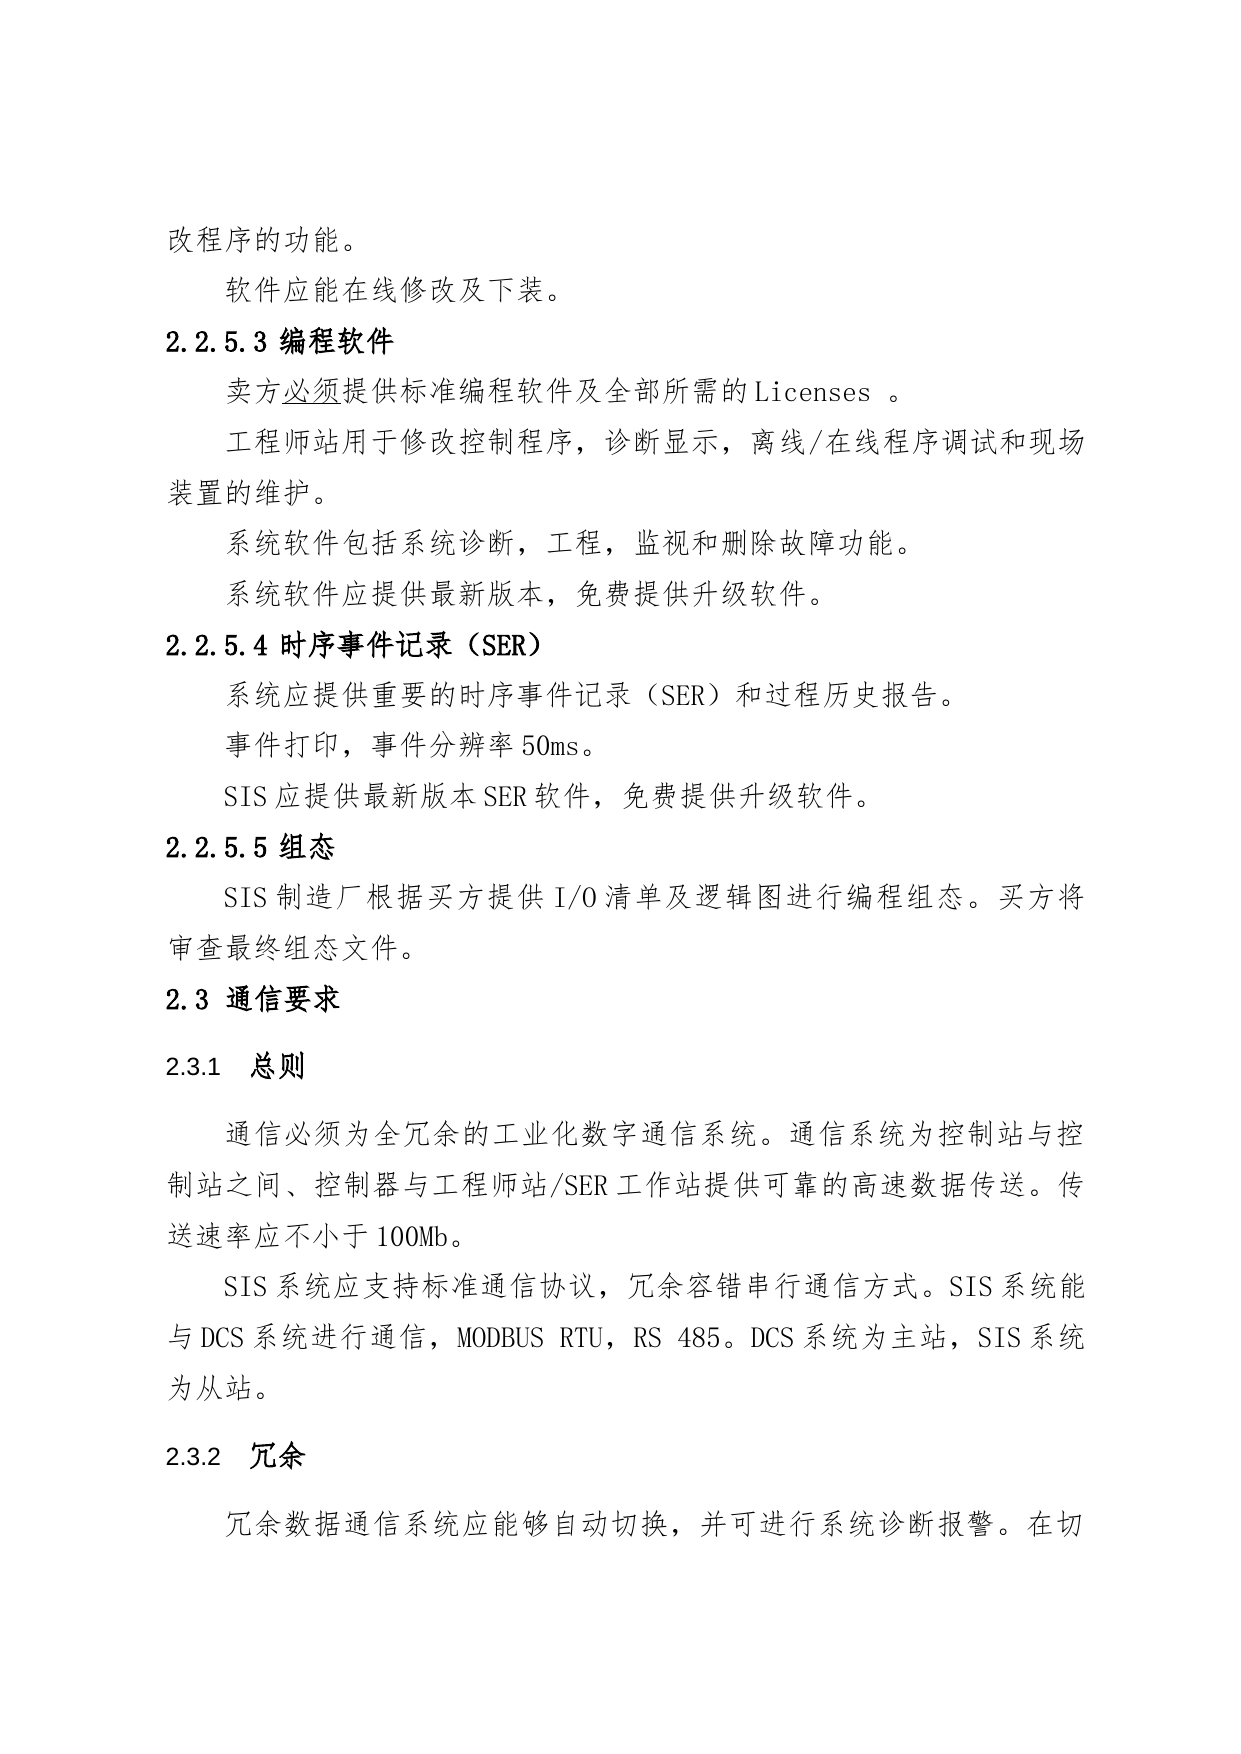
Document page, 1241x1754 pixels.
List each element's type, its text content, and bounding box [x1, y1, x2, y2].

subtitle 时序事件记录（SER） [165, 625, 1087, 659]
text 系统软件应提供最新版本，免费提供升级软件。 [165, 575, 1087, 609]
text 通信必须为全冗余的工业化数字通信系统。通信系统为控制站与控制站之间、控制器与工程师站/SER工作站提供可靠的高速数据传送。传送速率应不小于100Mb。 [165, 1115, 1087, 1251]
subtitle 通信要求 [165, 979, 1087, 1013]
text 工程师站用于修改控制程序，诊断显示，离线/在线程序调试和现场装置的维护。 [165, 423, 1087, 508]
text 卖方必须提供标准编程软件及全部所需的Licenses 。 [165, 372, 1087, 406]
subtitle 编程软件 [165, 322, 1087, 356]
text SIS制造厂根据买方提供I/O清单及逻辑图进行编程组态。买方将审查最终组态文件。 [165, 878, 1087, 963]
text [165, 1505, 1087, 1539]
subtitle 组态 [165, 827, 1087, 861]
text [165, 221, 1087, 255]
text SIS应提供最新版本SER软件，免费提供升级软件。 [165, 777, 1087, 811]
text 事件打印，事件分辨率50ms。 [165, 726, 1087, 760]
text 软件应能在线修改及下装。 [165, 271, 1087, 305]
subtitle 总则 [165, 1030, 1087, 1098]
text 系统软件包括系统诊断，工程，监视和删除故障功能。 [165, 524, 1087, 558]
text 系统应提供重要的时序事件记录（SER）和过程历史报告。 [165, 676, 1087, 710]
subtitle 冗余 [165, 1420, 1087, 1488]
text SIS系统应支持标准通信协议，冗余容错串行通信方式。SIS系统能与DCS系统进行通信，MODBUS RTU，RS 485。DCS系统为主站，SIS系统为从站。 [165, 1267, 1087, 1403]
